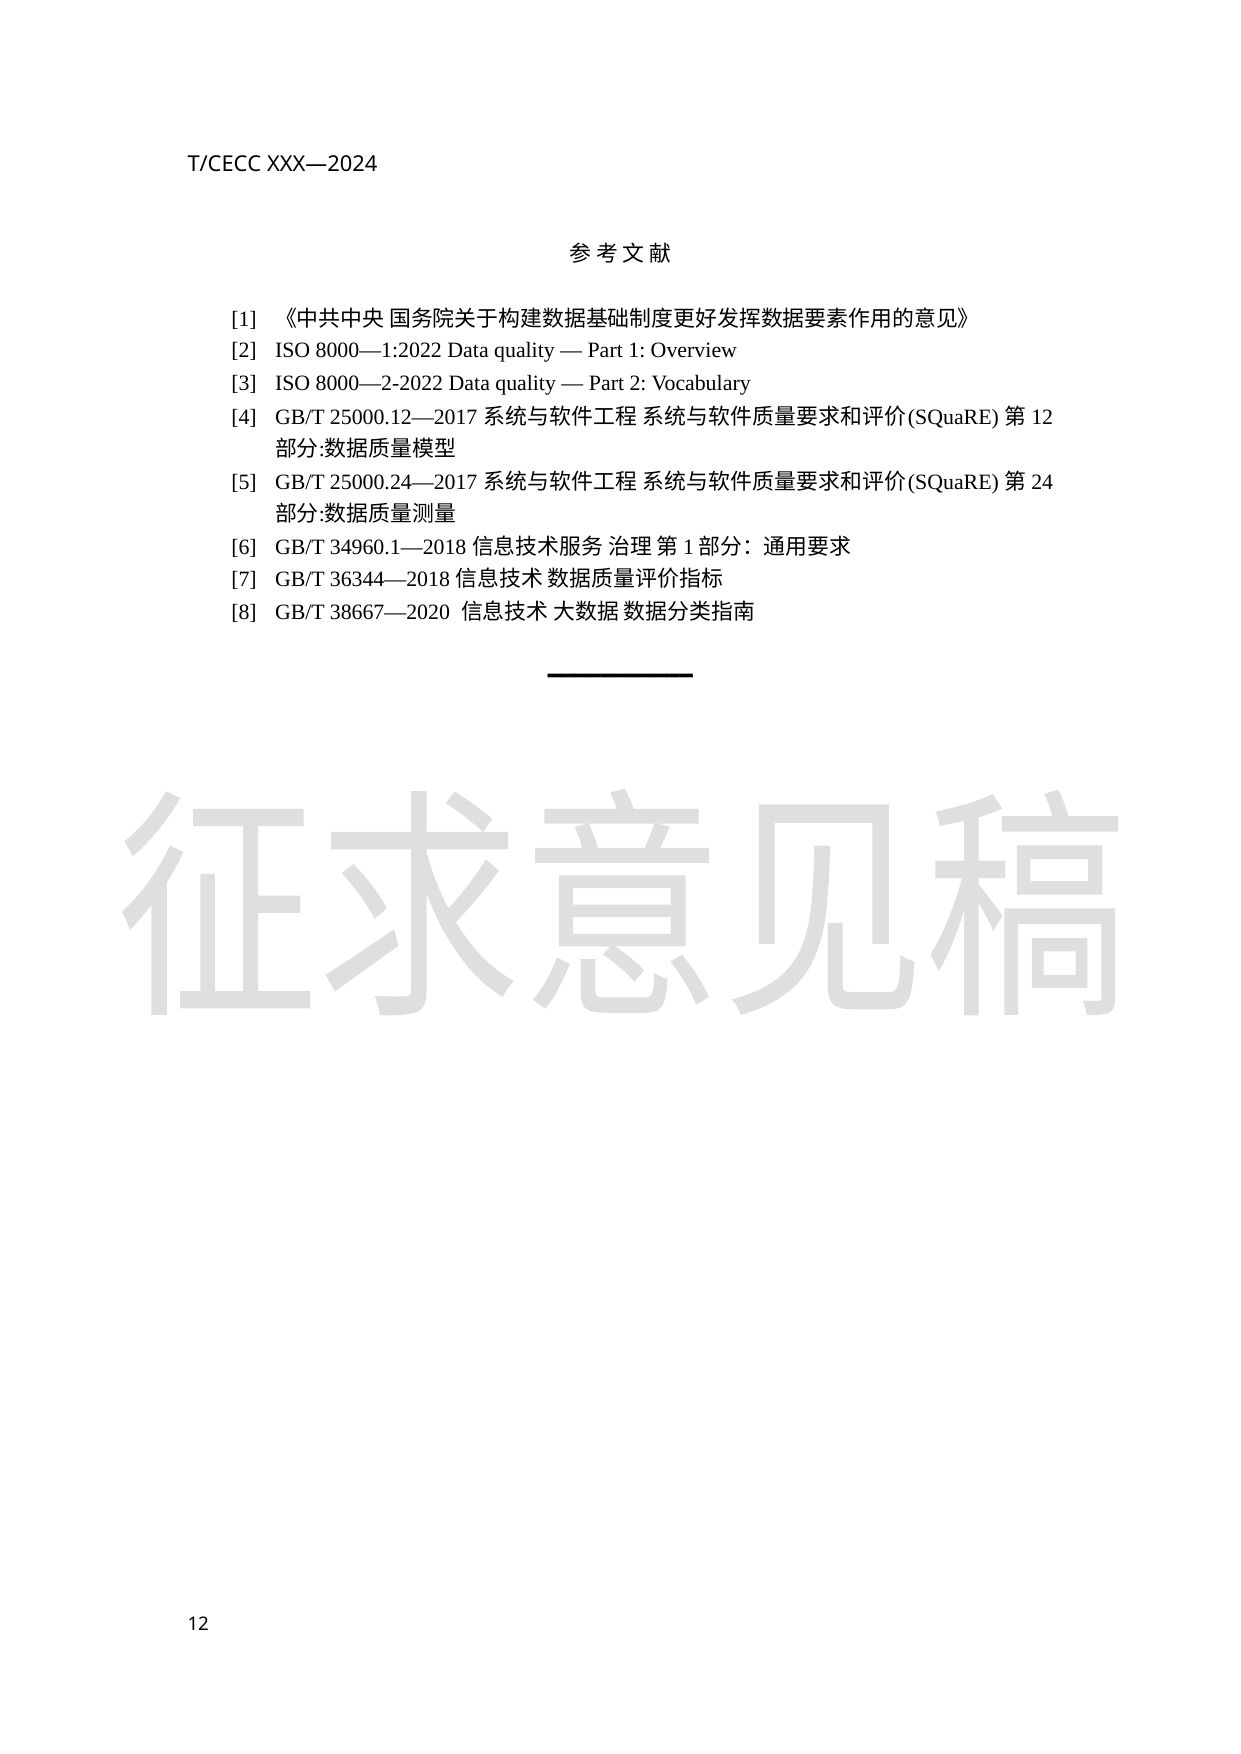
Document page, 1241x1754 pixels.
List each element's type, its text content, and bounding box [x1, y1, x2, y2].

list GB/T 38667—2020 信息技术 大数据 数据分类指南 [231, 593, 1053, 626]
list GB/T 36344—2018 信息技术 数据质量评价指标 [231, 561, 1053, 593]
list ISO 8000—2-2022 Data quality — Part 2: Vocabulary [231, 366, 1053, 398]
list GB/T 25000.12—2017 系统与软件工程 系统与软件质量要求和评价(SQuaRE) 第12部分:数据质量模型 [231, 398, 1053, 463]
list GB/T 25000.24—2017 系统与软件工程 系统与软件质量要求和评价(SQuaRE) 第24部分:数据质量测量 [231, 463, 1053, 528]
list ISO 8000—1:2022 Data quality — Part 1: Overview [231, 333, 1053, 366]
list 《中共中央 国务院关于构建数据基础制度更好发挥数据要素作用的意见》 [231, 301, 1053, 333]
text ━━━━━━━━━━━ [187, 658, 1053, 691]
list 参 考 文 献 [187, 236, 1053, 268]
list GB/T 34960.1—2018 信息技术服务 治理 第1部分：通用要求 [231, 528, 1053, 561]
